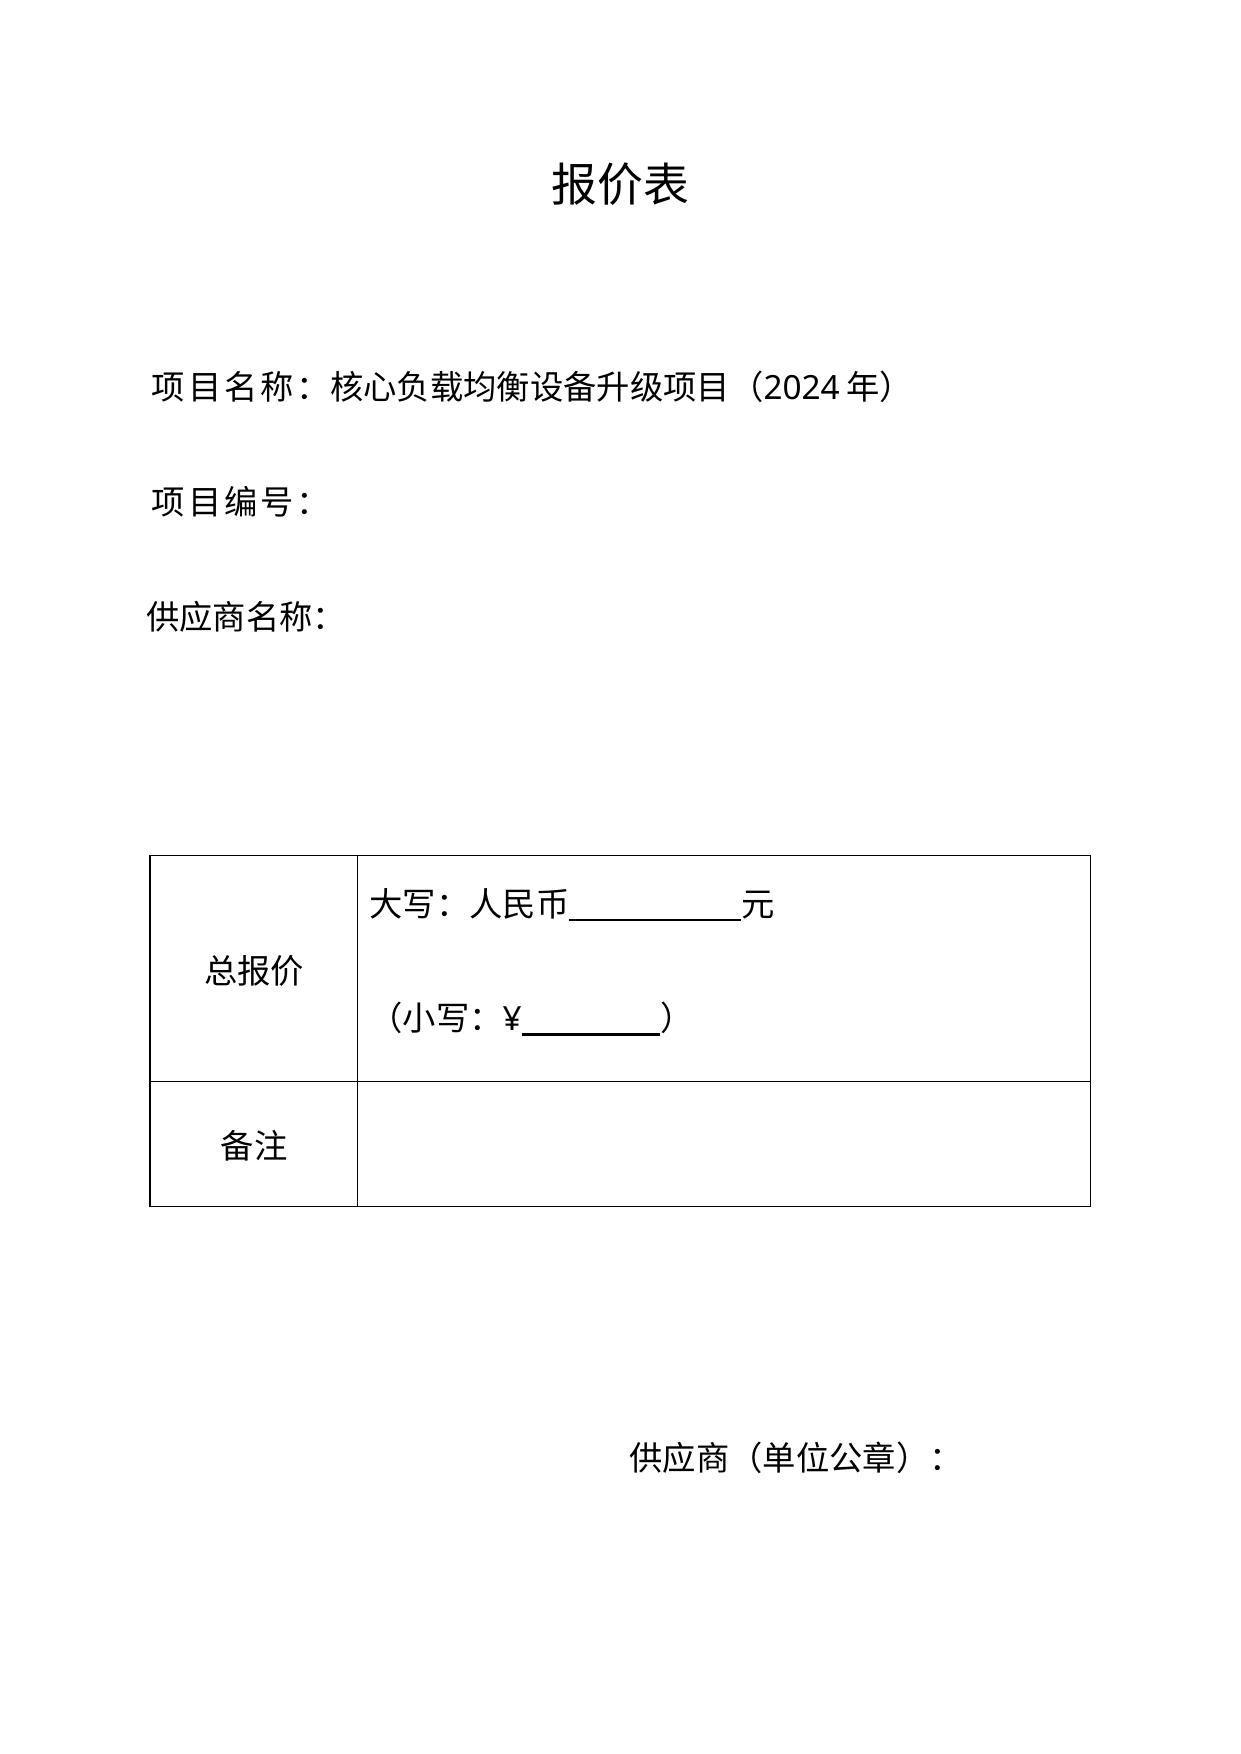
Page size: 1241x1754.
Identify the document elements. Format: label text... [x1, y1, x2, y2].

text 项目名称：核心负载均衡设备升级项目（2024年） [112, 340, 1128, 431]
table_cell 备注 [151, 1082, 357, 1206]
table_header 总报价 [151, 856, 357, 1081]
table_header 大写：人民币 元 （小写：¥ ） [358, 856, 1090, 1081]
table_cell [358, 1082, 1090, 1206]
text 供应商名称： [112, 569, 1128, 660]
text 供应商（单位公章）： [112, 1411, 1128, 1501]
text 项目编号： [112, 455, 1128, 545]
text 报价表 [112, 136, 1128, 227]
